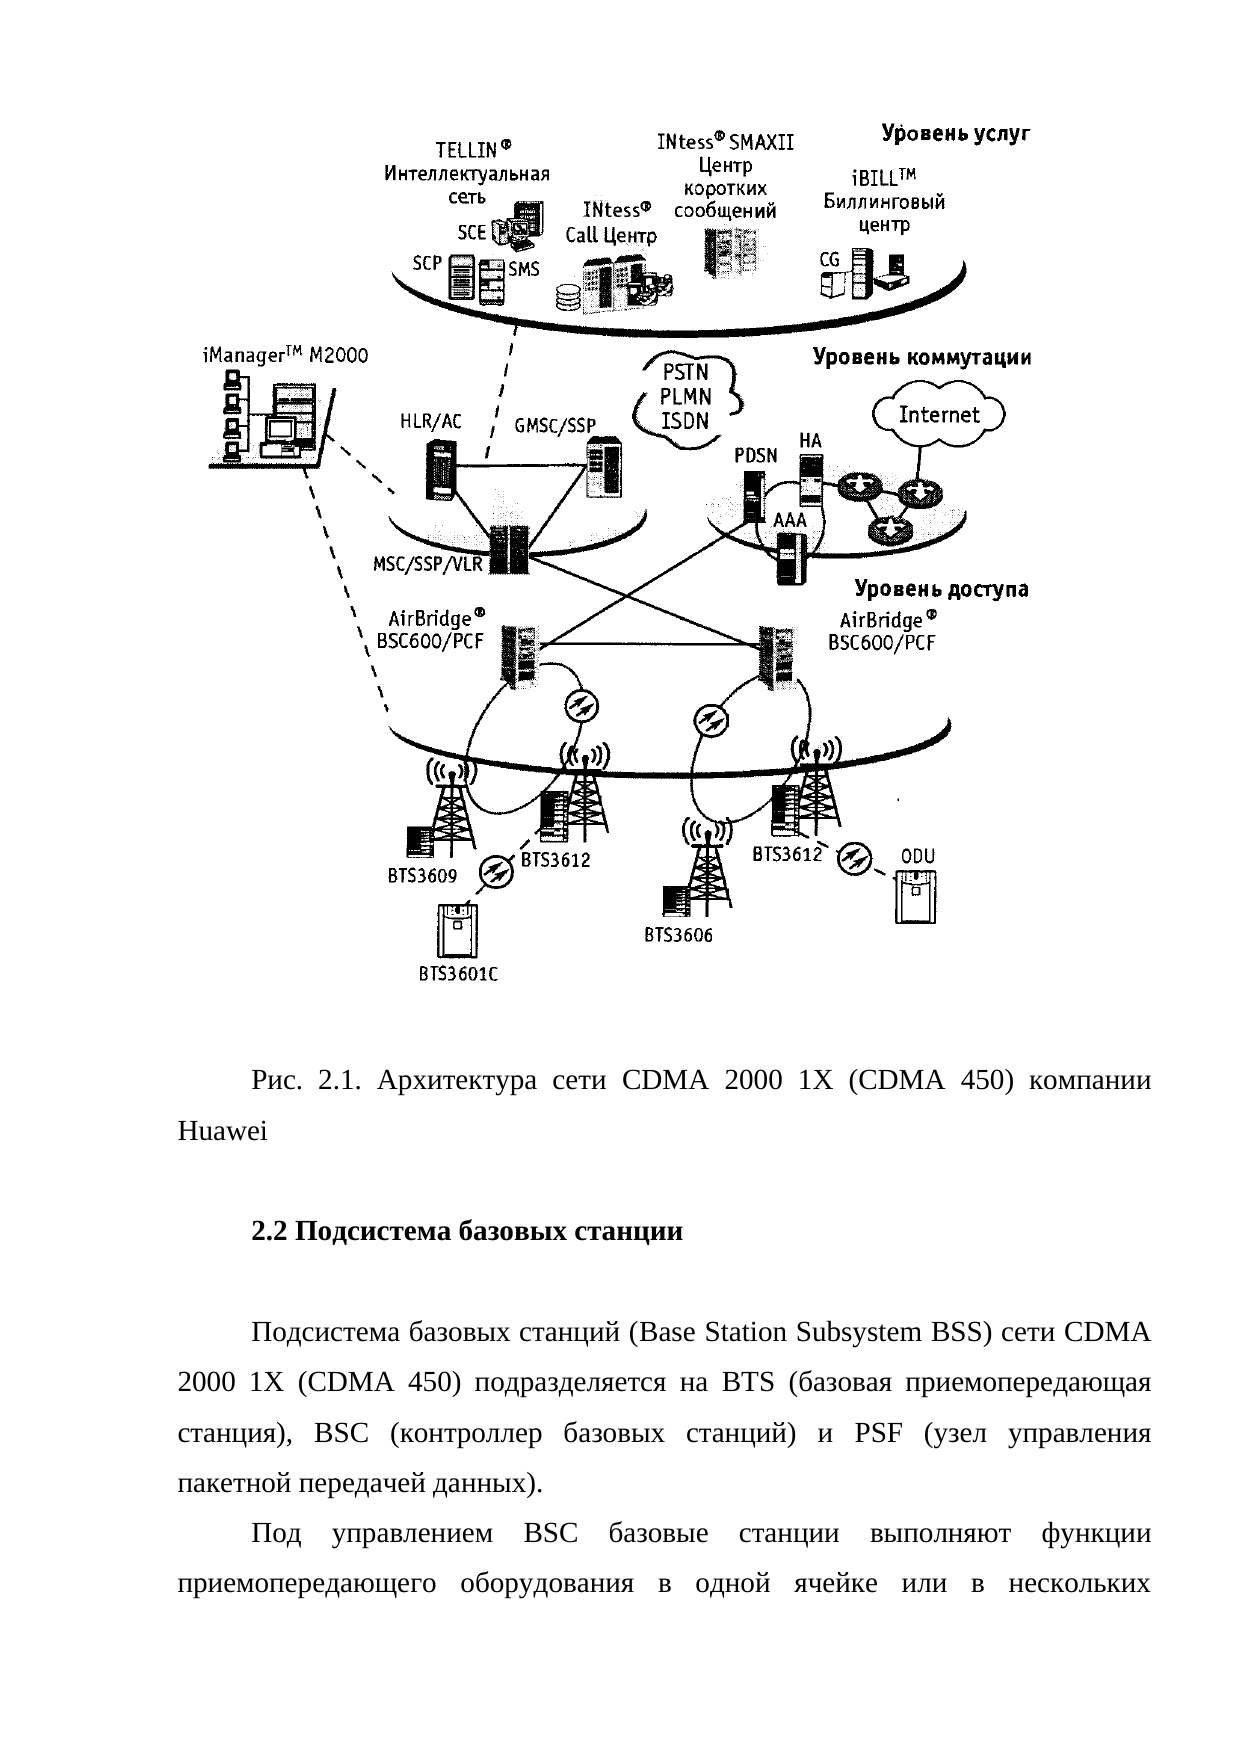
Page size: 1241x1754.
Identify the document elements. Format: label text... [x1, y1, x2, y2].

text 2.2 Подсистема базовых станции [177, 1213, 1152, 1247]
text Рис. 2.1. Архитектура сети CDMA 2000 1X (CDMA 450) компании Huawei [177, 1062, 1152, 1146]
text Подсистема базовых станций (Base Station Subsystem BSS) сети CDMA 2000 1Х (CDMA 450) подразделяется на BTS (базовая приемопередающая станция), BSC (контроллер базовых станций) и PSF (узел управления пакетной передачей данных). [177, 1314, 1152, 1498]
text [177, 1515, 1152, 1599]
picture [196, 99, 1038, 996]
